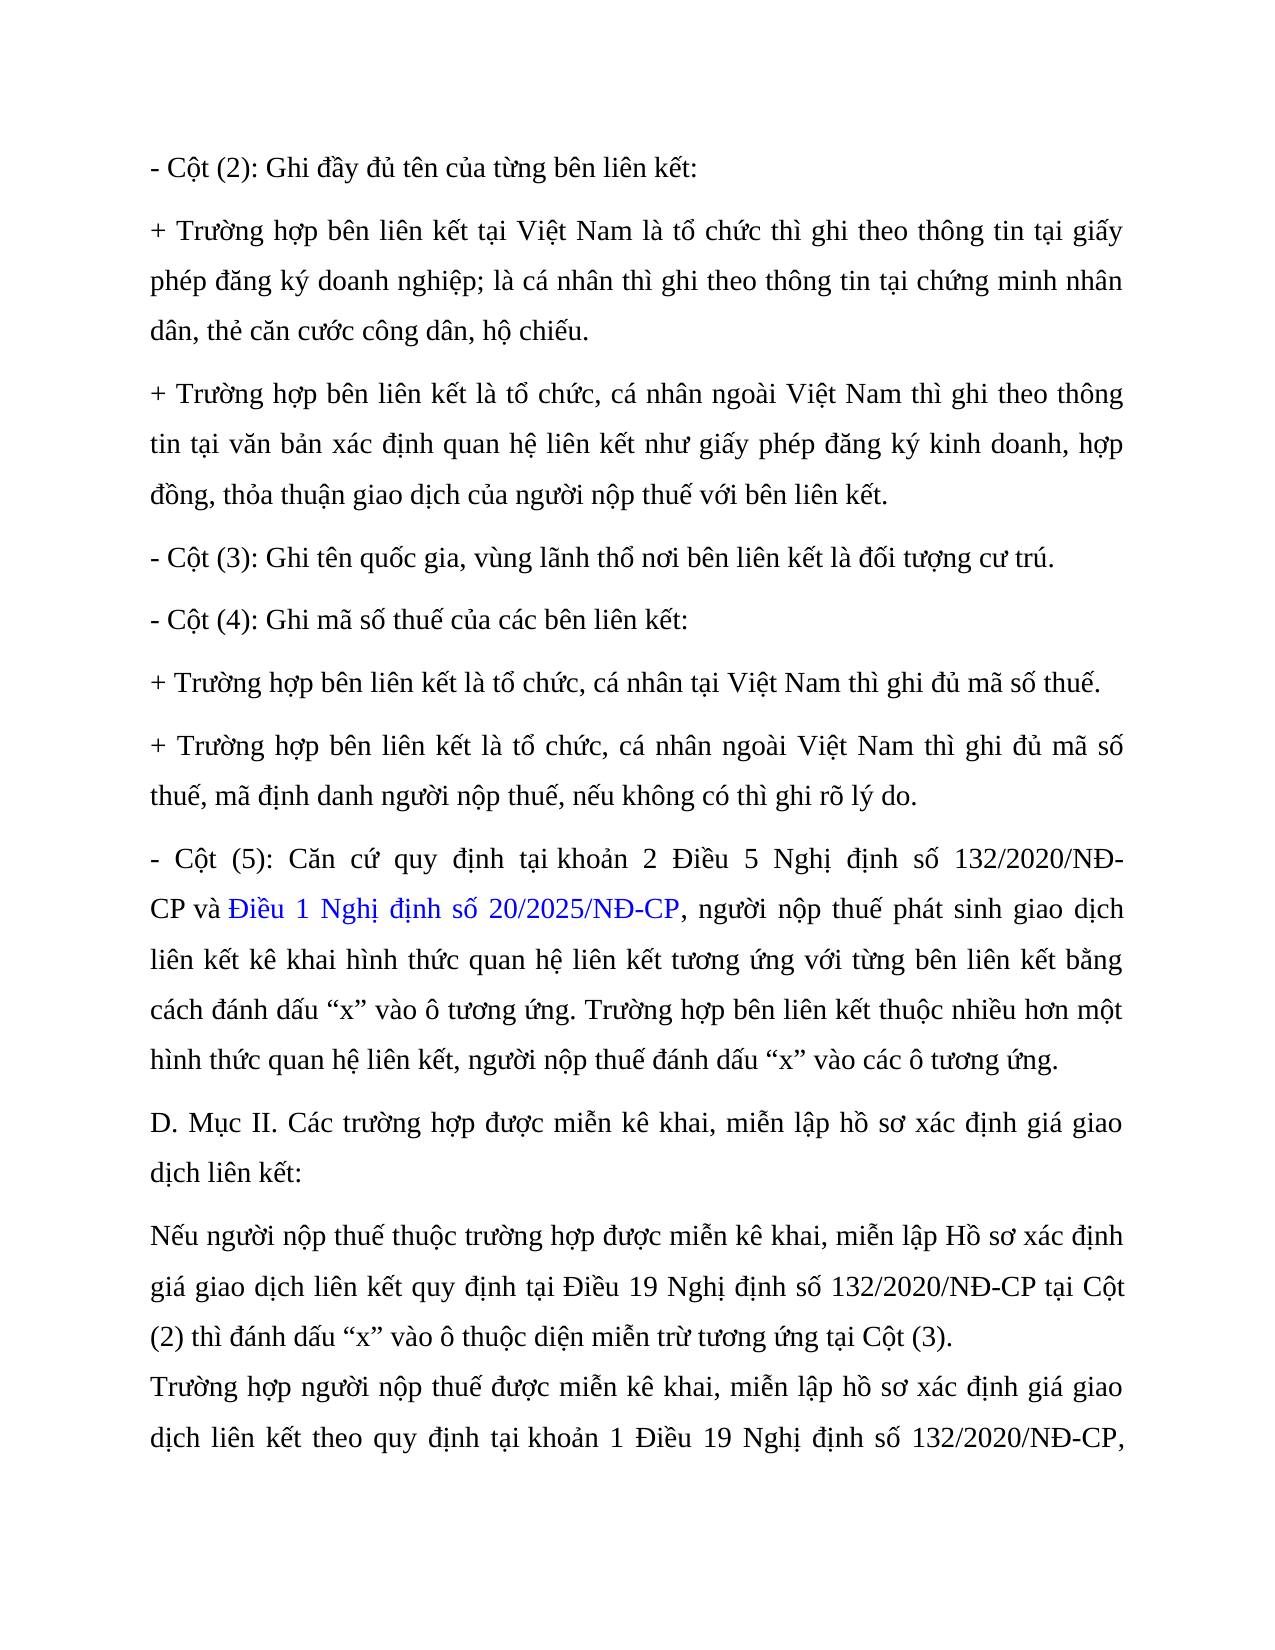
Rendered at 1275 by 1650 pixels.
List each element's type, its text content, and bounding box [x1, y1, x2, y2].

text + Trường hợp bên liên kết là tổ chức, cá nhân tại Việt Nam thì ghi đủ mã số thuế. [150, 665, 1125, 699]
text D. Mục II. Các trường hợp được miễn kê khai, miễn lập hồ sơ xác định giá giao dịch liên kết: [150, 1105, 1125, 1189]
text + Trường hợp bên liên kết tại Việt Nam là tổ chức thì ghi theo thông tin tại giấy phép đăng ký doanh nghiệp; là cá nhân thì ghi theo thông tin tại chứng minh nhân dân, thẻ căn cước công dân, hộ chiếu. [150, 213, 1125, 347]
text + Trường hợp bên liên kết là tổ chức, cá nhân ngoài Việt Nam thì ghi đủ mã số thuế, mã định danh người nộp thuế, nếu không có thì ghi rõ lý do. [150, 728, 1125, 812]
text - Cột (4): Ghi mã số thuế của các bên liên kết: [150, 602, 1125, 636]
text Nếu người nộp thuế thuộc trường hợp được miễn kê khai, miễn lập Hồ sơ xác định giá giao dịch liên kết quy định tại Điều 19 Nghị định số 132/2020/NĐ-CP tại Cột (2) thì đánh dấu “x” vào ô thuộc diện miễn trừ tương ứng tại Cột (3). [150, 1218, 1125, 1353]
text - Cột (2): Ghi đầy đủ tên của từng bên liên kết: [150, 150, 1125, 183]
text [150, 1369, 1125, 1453]
text - Cột (5): Căn cứ quy định tại khoản 2 Điều 5 Nghị định số 132/2020/NĐ-CP và Điều 1 Nghị định số 20/2025/NĐ-CP, người nộp thuế phát sinh giao dịch liên kết kê khai hình thức quan hệ liên kết tương ứng với từng bên liên kết bằng cách đánh dấu “x” vào ô tương ứng. Trường hợp bên liên kết thuộc nhiều hơn một hình thức quan hệ liên kết, người nộp thuế đánh dấu “x” vào các ô tương ứng. [150, 841, 1125, 1076]
text - Cột (3): Ghi tên quốc gia, vùng lãnh thổ nơi bên liên kết là đối tượng cư trú. [150, 540, 1125, 573]
text + Trường hợp bên liên kết là tổ chức, cá nhân ngoài Việt Nam thì ghi theo thông tin tại văn bản xác định quan hệ liên kết như giấy phép đăng ký kinh doanh, hợp đồng, thỏa thuận giao dịch của người nộp thuế với bên liên kết. [150, 376, 1125, 510]
